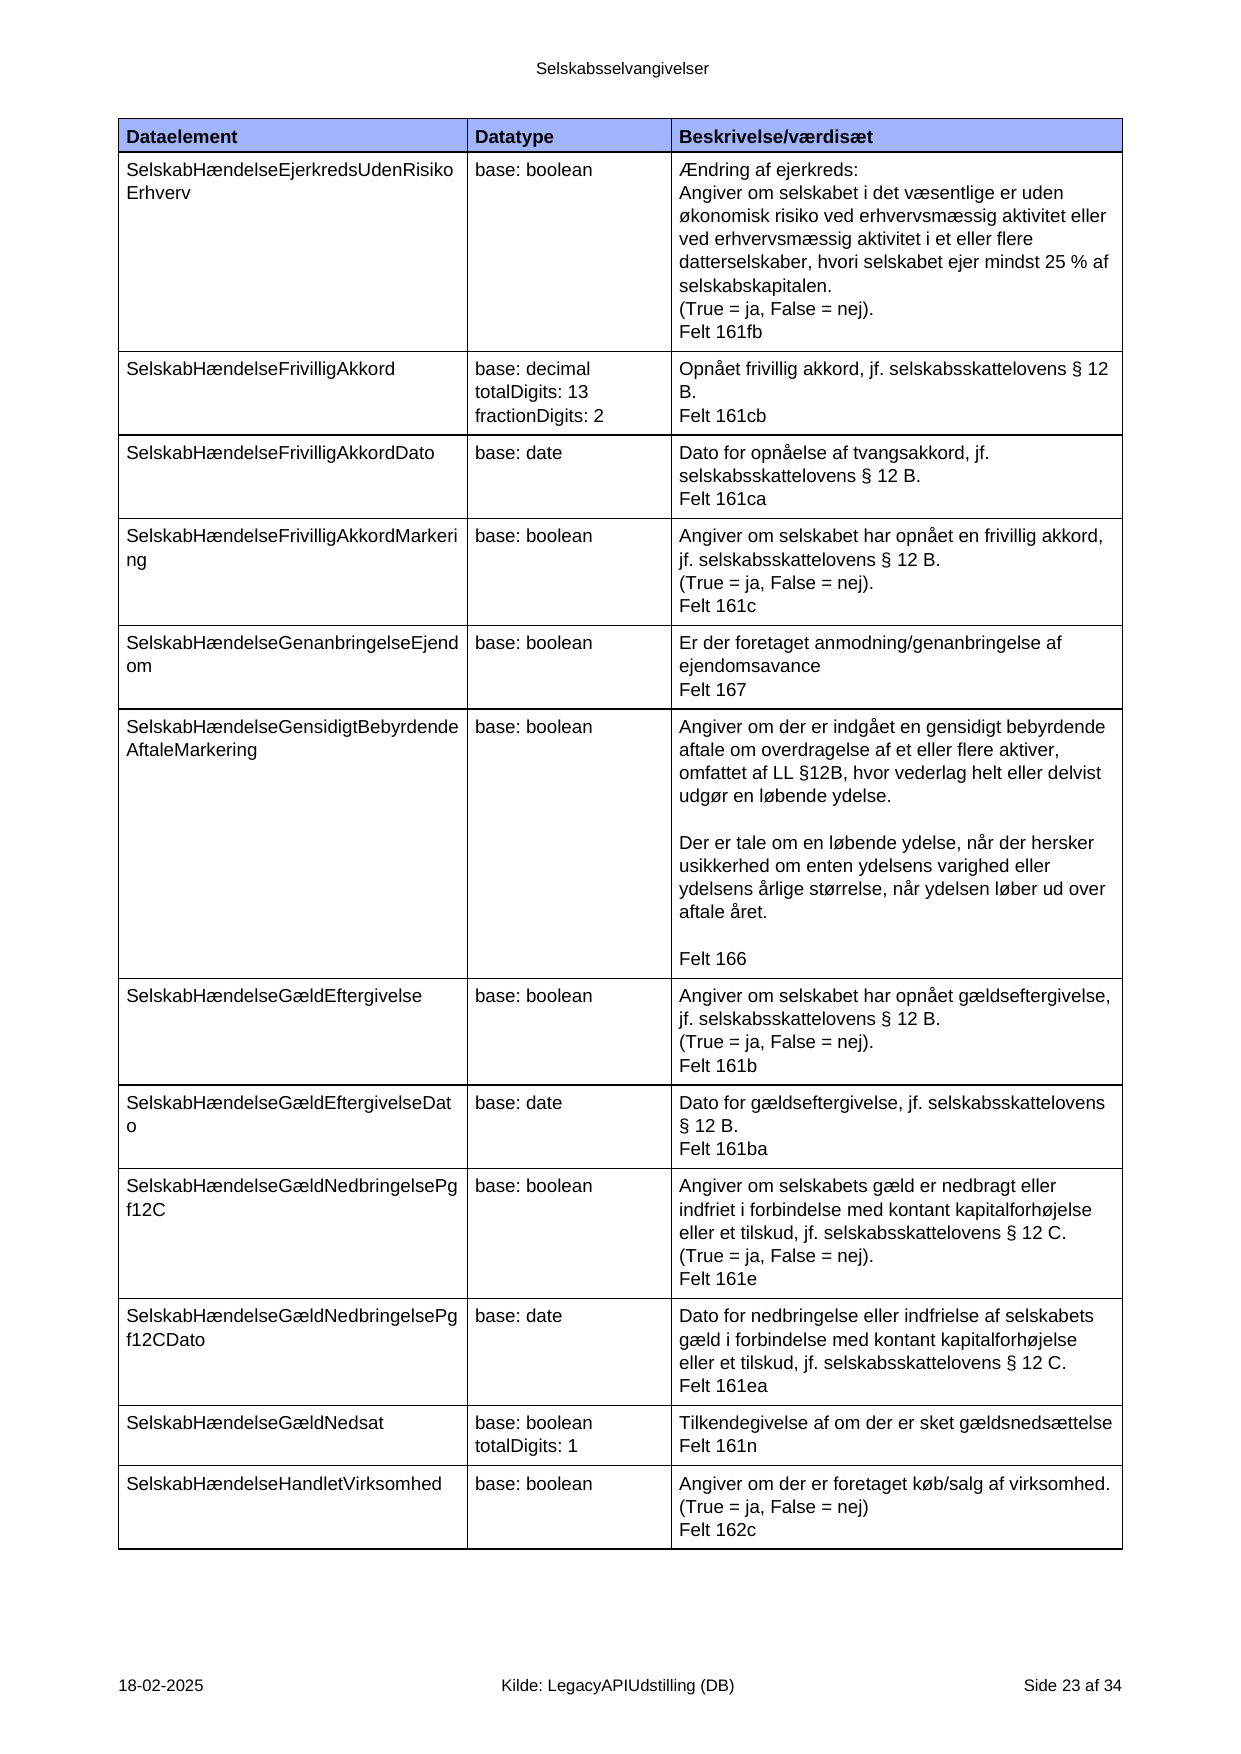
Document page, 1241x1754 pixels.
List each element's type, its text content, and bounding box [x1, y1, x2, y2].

table_cell base: date [468, 1086, 671, 1168]
table_cell SelskabHændelseGældNedbringelsePgf12CDato [119, 1299, 467, 1404]
table_cell Dato for opnåelse af tvangsakkord, jf. selskabsskattelovens § 12 B. Felt 161ca [672, 436, 1122, 518]
table_cell base: boolean totalDigits: 1 [468, 1406, 671, 1465]
table_cell SelskabHændelseGældNedsat [119, 1406, 467, 1465]
table_cell base: boolean [468, 710, 671, 977]
table_cell Ændring af ejerkreds: Angiver om selskabet i det væsentlige er uden økonomisk risiko ved erhvervsmæssig aktivitet eller ved erhvervsmæssig aktivitet i et eller flere datterselskaber, hvori selskabet ejer mindst 25 % af selskabskapitalen. (True = ja, False = nej). Felt 161fb [672, 153, 1122, 351]
table_cell SelskabHændelseEjerkredsUdenRisikoErhverv [119, 153, 467, 351]
table_header Datatype [468, 119, 671, 151]
table_cell base: boolean [468, 519, 671, 624]
table_cell SelskabHændelseFrivilligAkkordDato [119, 436, 467, 518]
table_cell Dato for gældseftergivelse, jf. selskabsskattelovens § 12 B. Felt 161ba [672, 1086, 1122, 1168]
table_cell SelskabHændelseFrivilligAkkord [119, 352, 467, 434]
table_cell SelskabHændelseGældEftergivelseDato [119, 1086, 467, 1168]
table_cell SelskabHændelseFrivilligAkkordMarkering [119, 519, 467, 624]
table_cell SelskabHændelseGældEftergivelse [119, 979, 467, 1084]
table_cell base: boolean [468, 1169, 671, 1298]
table_cell base: boolean [468, 979, 671, 1084]
table_cell Angiver om selskabet har opnået gældseftergivelse, jf. selskabsskattelovens § 12 B. (True = ja, False = nej). Felt 161b [672, 979, 1122, 1084]
table_cell Angiver om der er foretaget køb/salg af virksomhed. (True = ja, False = nej) Felt 162c [672, 1466, 1122, 1548]
table_cell Er der foretaget anmodning/genanbringelse af ejendomsavance Felt 167 [672, 626, 1122, 708]
table_cell SelskabHændelseGenanbringelseEjendom [119, 626, 467, 708]
table_cell base: date [468, 436, 671, 518]
table_cell SelskabHændelseGensidigtBebyrdendeAftaleMarkering [119, 710, 467, 977]
table_cell base: boolean [468, 1466, 671, 1548]
table_header Dataelement [119, 119, 467, 151]
table_cell Angiver om selskabets gæld er nedbragt eller indfriet i forbindelse med kontant kapitalforhøjelse eller et tilskud, jf. selskabsskattelovens § 12 C. (True = ja, False = nej). Felt 161e [672, 1169, 1122, 1298]
table_cell Tilkendegivelse af om der er sket gældsnedsættelse Felt 161n [672, 1406, 1122, 1465]
table_cell base: boolean [468, 626, 671, 708]
table_cell SelskabHændelseHandletVirksomhed [119, 1466, 467, 1548]
table_cell Angiver om selskabet har opnået en frivillig akkord, jf. selskabsskattelovens § 12 B. (True = ja, False = nej). Felt 161c [672, 519, 1122, 624]
table_cell Dato for nedbringelse eller indfrielse af selskabets gæld i forbindelse med kontant kapitalforhøjelse eller et tilskud, jf. selskabsskattelovens § 12 C. Felt 161ea [672, 1299, 1122, 1404]
table_cell base: date [468, 1299, 671, 1404]
table_cell Opnået frivillig akkord, jf. selskabsskattelovens § 12 B. Felt 161cb [672, 352, 1122, 434]
table_cell Angiver om der er indgået en gensidigt bebyrdende aftale om overdragelse af et eller flere aktiver, omfattet af LL §12B, hvor vederlag helt eller delvist udgør en løbende ydelse. Der er tale om en løbende ydelse, når der hersker usikkerhed om enten ydelsens varighed eller ydelsens årlige størrelse, når ydelsen løber ud over aftale året. Felt 166 [672, 710, 1122, 977]
table_cell base: decimal totalDigits: 13 fractionDigits: 2 [468, 352, 671, 434]
table_cell base: boolean [468, 153, 671, 351]
table_header Beskrivelse/værdisæt [672, 119, 1122, 151]
table_cell SelskabHændelseGældNedbringelsePgf12C [119, 1169, 467, 1298]
